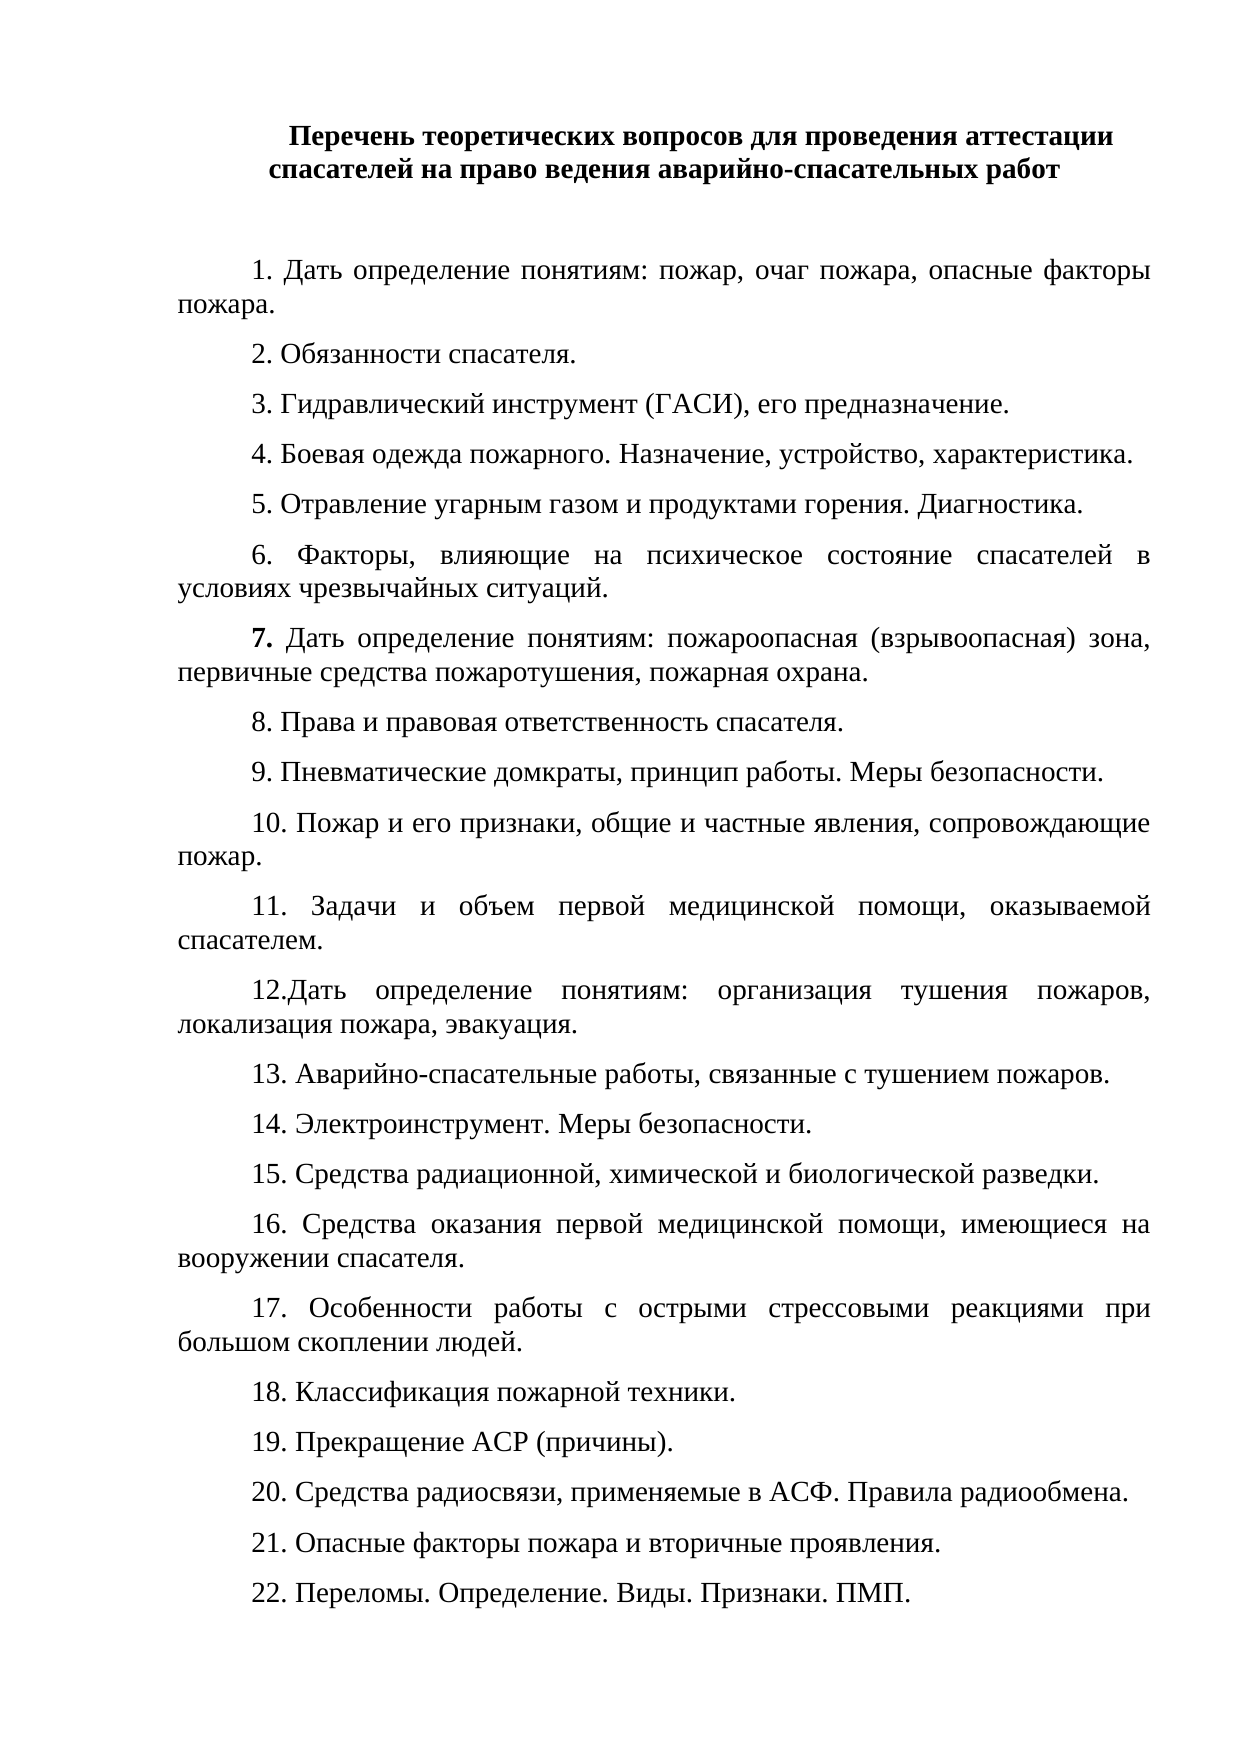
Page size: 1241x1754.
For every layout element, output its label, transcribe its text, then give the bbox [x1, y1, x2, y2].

text 10. Пожар и его признаки, общие и частные явления, сопровождающие пожар. [177, 805, 1152, 872]
text 3. Гидравлический инструмент (ГАСИ), его предназначение. [177, 386, 1152, 420]
text 15. Средства радиационной, химической и биологической разведки. [177, 1156, 1152, 1190]
text 14. Электроинструмент. Меры безопасности. [177, 1106, 1152, 1140]
text 6. Факторы, влияющие на психическое состояние спасателей в условиях чрезвычайных ситуаций. [177, 537, 1152, 604]
text 1. Дать определение понятиям: пожар, очаг пожара, опасные факторы пожара. [177, 252, 1152, 319]
text 22. Переломы. Определение. Виды. Признаки. ПМП. [177, 1575, 1152, 1608]
text 20. Средства радиосвязи, применяемые в АСФ. Правила радиообмена. [177, 1474, 1152, 1508]
text 17. Особенности работы с острыми стрессовыми реакциями при большом скоплении людей. [177, 1290, 1152, 1357]
text 18. Классификация пожарной техники. [177, 1374, 1152, 1408]
text 5. Отравление угарным газом и продуктами горения. Диагностика. [177, 487, 1152, 520]
text 9. Пневматические домкраты, принцип работы. Меры безопасности. [177, 754, 1152, 788]
text 19. Прекращение АСР (причины). [177, 1424, 1152, 1458]
text Перечень теоретических вопросов для проведения аттестации спасателей на право ведения аварийно-спасательных работ [177, 118, 1152, 185]
text 7. Дать определение понятиям: пожароопасная (взрывоопасная) зона, первичные средства пожаротушения, пожарная охрана. [177, 621, 1152, 688]
text 13. Аварийно-спасательные работы, связанные с тушением пожаров. [177, 1056, 1152, 1089]
text 12.Дать определение понятиям: организация тушения пожаров, локализация пожара, эвакуация. [177, 972, 1152, 1039]
text 11. Задачи и объем первой медицинской помощи, оказываемой спасателем. [177, 888, 1152, 956]
text 4. Боевая одежда пожарного. Назначение, устройство, характеристика. [177, 436, 1152, 470]
text 2. Обязанности спасателя. [177, 336, 1152, 369]
text 16. Средства оказания первой медицинской помощи, имеющиеся на вооружении спасателя. [177, 1207, 1152, 1274]
text 8. Права и правовая ответственность спасателя. [177, 704, 1152, 738]
text 21. Опасные факторы пожара и вторичные проявления. [177, 1525, 1152, 1558]
